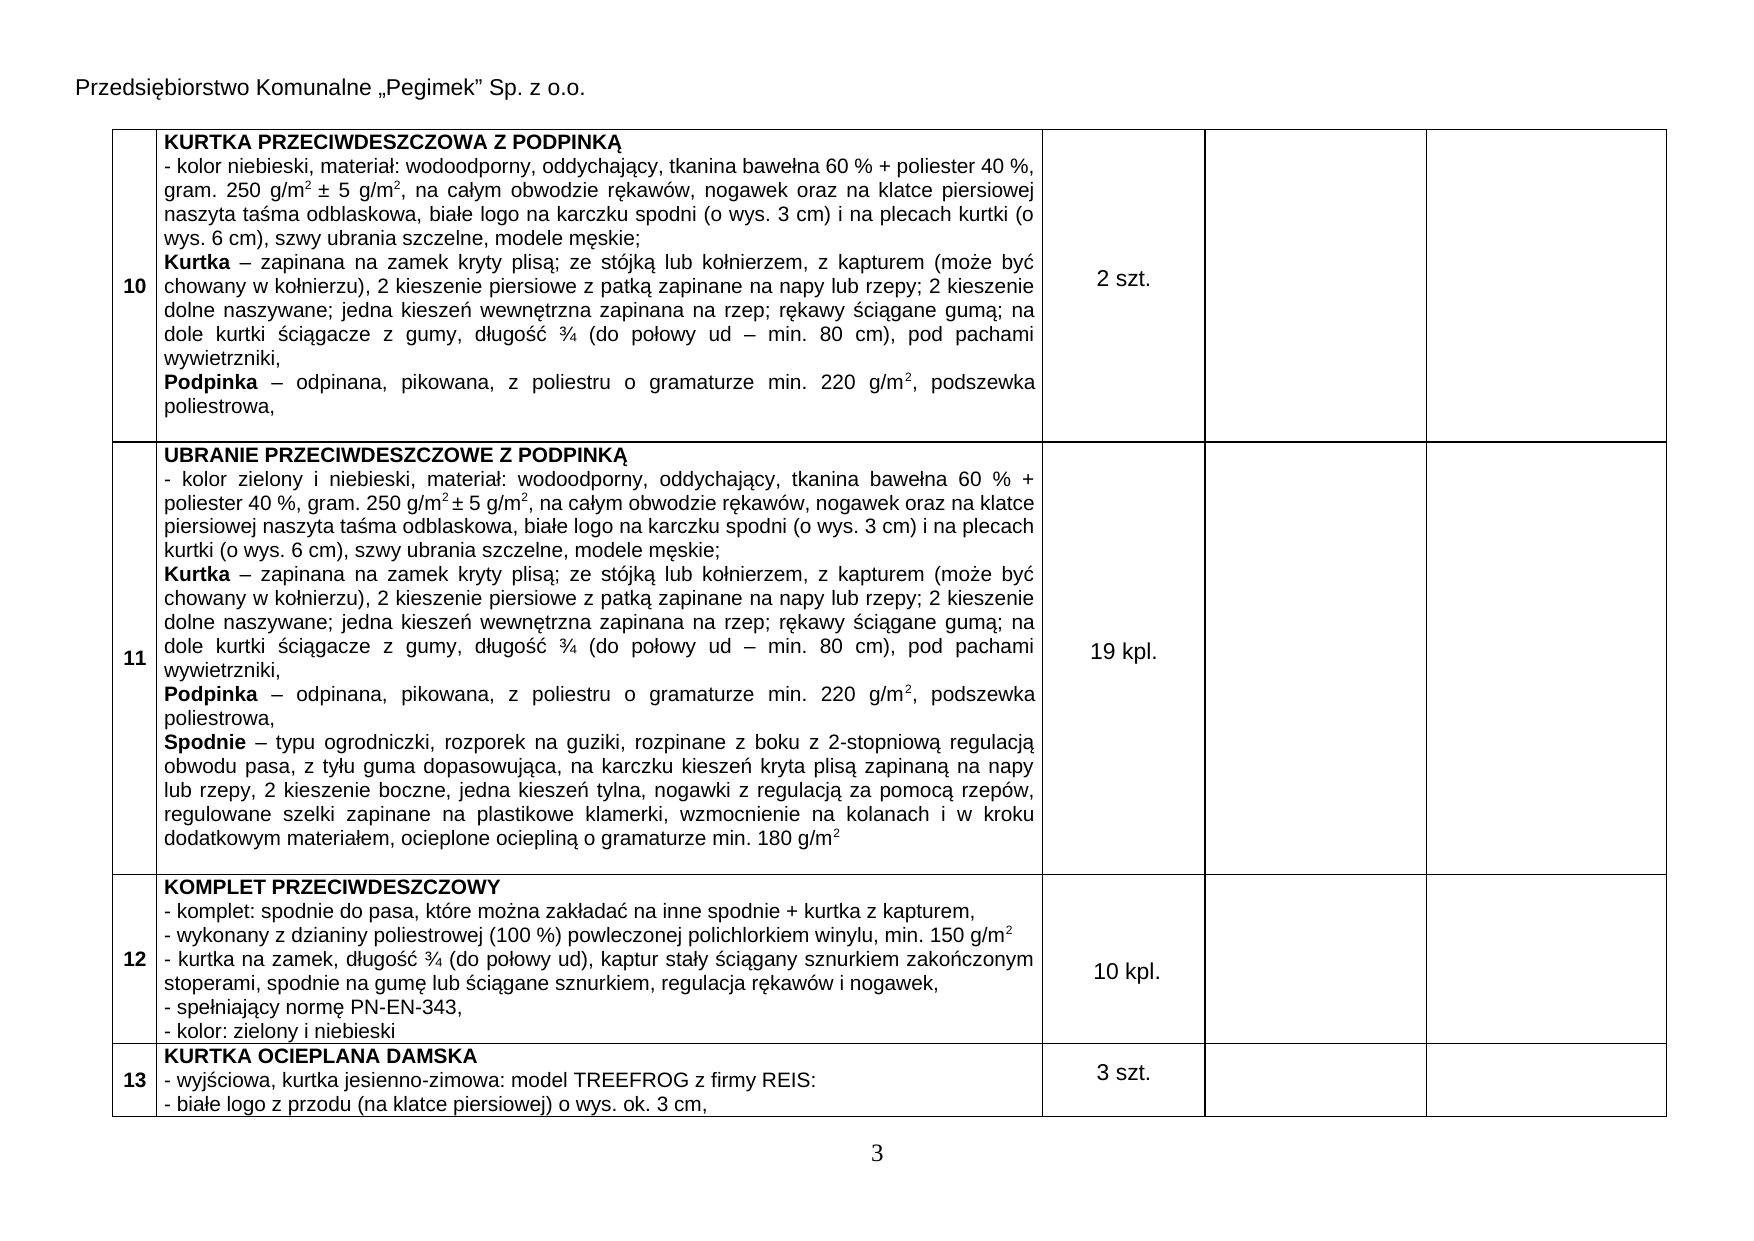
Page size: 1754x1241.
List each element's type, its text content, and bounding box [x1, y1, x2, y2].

table_cell [1206, 875, 1426, 1043]
table_cell UBRANIE PRZECIWDESZCZOWE Z PODPINKĄ - kolor zielony i niebieski, materiał: wodoodporny, oddychający, tkanina bawełna 60 % + poliester 40 %, gram. 250 g/m2 ± 5 g/m2, na całym obwodzie rękawów, nogawek oraz na klatce piersiowej naszyta taśma odblaskowa, białe logo na karczku spodni (o wys. 3 cm) i na plecach kurtki (o wys. 6 cm), szwy ubrania szczelne, modele męskie; Kurtka – zapinana na zamek kryty plisą; ze stójką lub kołnierzem, z kapturem (może być chowany w kołnierzu), 2 kieszenie piersiowe z patką zapinane na napy lub rzepy; 2 kieszenie dolne naszywane; jedna kieszeń wewnętrzna zapinana na rzep; rękawy ściągane gumą; na dole kurtki ściągacze z gumy, długość ¾ (do połowy ud – min. 80 cm), pod pachami wywietrzniki, Podpinka – odpinana, pikowana, z poliestru o gramaturze min. 220 g/m2, podszewka poliestrowa, Spodnie – typu ogrodniczki, rozporek na guziki, rozpinane z boku z 2-stopniową regulacją obwodu pasa, z tyłu guma dopasowująca, na karczku kieszeń kryta plisą zapinaną na napy lub rzepy, 2 kieszenie boczne, jedna kieszeń tylna, nogawki z regulacją za pomocą rzepów, regulowane szelki zapinane na plastikowe klamerki, wzmocnienie na kolanach i w kroku dodatkowym materiałem, ocieplone ociepliną o gramaturze min. 180 g/m2 [157, 443, 1042, 874]
table_cell 12 [113, 875, 156, 1043]
table_cell [1206, 1044, 1426, 1116]
table_cell 10 [113, 130, 156, 441]
table_cell [1427, 130, 1666, 441]
table_cell 11 [113, 443, 156, 874]
table_cell 19 kpl. [1043, 443, 1204, 874]
table_cell [1427, 443, 1666, 874]
table_cell [1427, 875, 1666, 1043]
table_cell 2 szt. [1043, 130, 1204, 441]
table_cell 10 kpl. [1043, 875, 1204, 1043]
table_cell 3 szt. [1043, 1044, 1204, 1116]
table_cell KURTKA PRZECIWDESZCZOWA Z PODPINKĄ - kolor niebieski, materiał: wodoodporny, oddychający, tkanina bawełna 60 % + poliester 40 %, gram. 250 g/m2 ± 5 g/m2, na całym obwodzie rękawów, nogawek oraz na klatce piersiowej naszyta taśma odblaskowa, białe logo na karczku spodni (o wys. 3 cm) i na plecach kurtki (o wys. 6 cm), szwy ubrania szczelne, modele męskie; Kurtka – zapinana na zamek kryty plisą; ze stójką lub kołnierzem, z kapturem (może być chowany w kołnierzu), 2 kieszenie piersiowe z patką zapinane na napy lub rzepy; 2 kieszenie dolne naszywane; jedna kieszeń wewnętrzna zapinana na rzep; rękawy ściągane gumą; na dole kurtki ściągacze z gumy, długość ¾ (do połowy ud – min. 80 cm), pod pachami wywietrzniki, Podpinka – odpinana, pikowana, z poliestru o gramaturze min. 220 g/m2, podszewka poliestrowa, [157, 130, 1042, 441]
table_cell [1206, 130, 1426, 441]
table_cell KURTKA OCIEPLANA DAMSKA - wyjściowa, kurtka jesienno-zimowa: model TREEFROG z firmy REIS: - białe logo z przodu (na klatce piersiowej) o wys. ok. 3 cm, [157, 1044, 1042, 1116]
table_cell [1427, 1044, 1666, 1116]
table_cell [1206, 443, 1426, 874]
table_cell 13 [113, 1044, 156, 1116]
table_cell KOMPLET PRZECIWDESZCZOWY - komplet: spodnie do pasa, które można zakładać na inne spodnie + kurtka z kapturem, - wykonany z dzianiny poliestrowej (100 %) powleczonej polichlorkiem winylu, min. 150 g/m2 - kurtka na zamek, długość ¾ (do połowy ud), kaptur stały ściągany sznurkiem zakończonym stoperami, spodnie na gumę lub ściągane sznurkiem, regulacja rękawów i nogawek, - spełniający normę PN-EN-343, - kolor: zielony i niebieski [157, 875, 1042, 1043]
